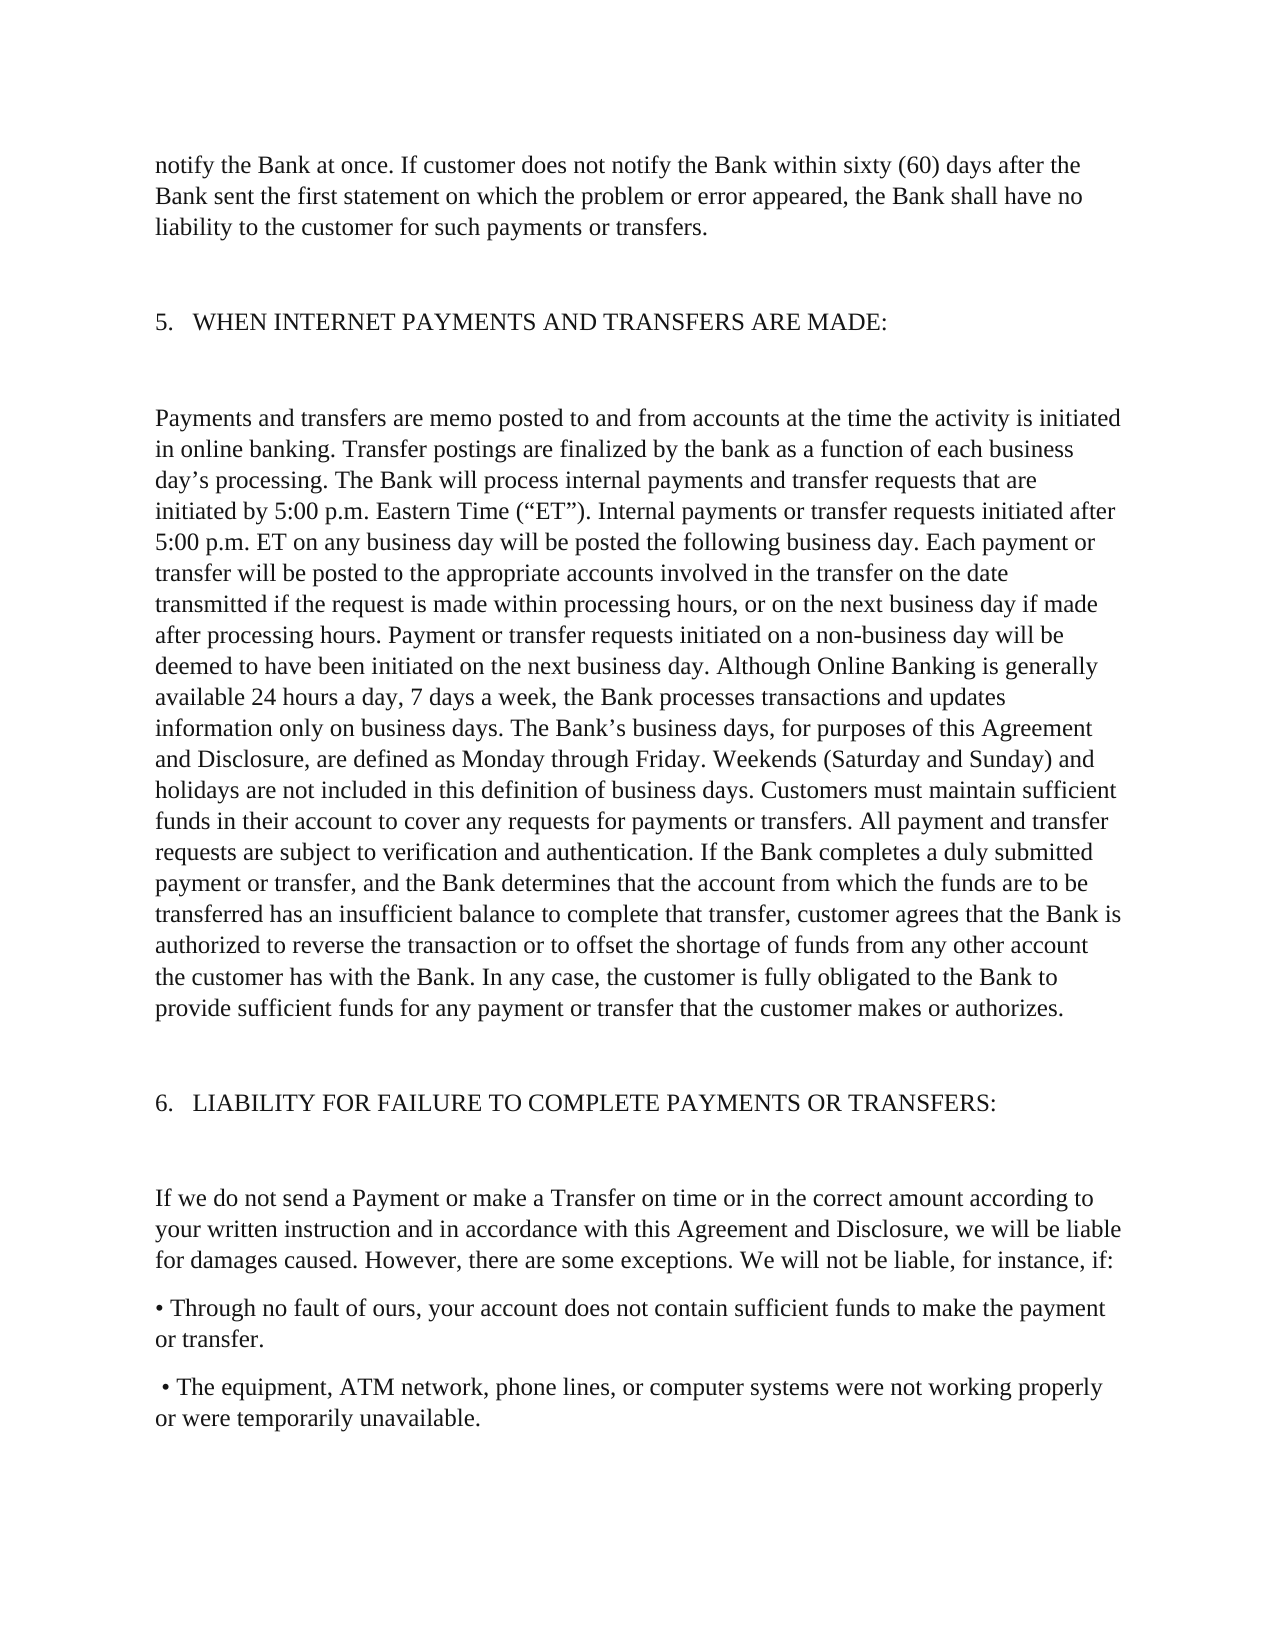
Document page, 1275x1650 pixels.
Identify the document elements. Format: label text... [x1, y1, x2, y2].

text • Through no fault of ours, your account does not contain sufficient funds to make the payment or transfer. [155, 1293, 1125, 1353]
text • The equipment, ATM network, phone lines, or computer systems were not working properly or were temporarily unavailable. [155, 1372, 1125, 1432]
text If we do not send a Payment or make a Transfer on time or in the correct amount according to your written instruction and in accordance with this Agreement and Disclosure, we will be liable for damages caused. However, there are some exceptions. We will not be liable, for instance, if: [155, 1183, 1125, 1274]
list WHEN INTERNET PAYMENTS AND TRANSFERS ARE MADE: [155, 307, 1125, 336]
text Payments and transfers are memo posted to and from accounts at the time the activity is initiated in online banking. Transfer postings are finalized by the bank as a function of each business day’s processing. The Bank will process internal payments and transfer requests that are initiated by 5:00 p.m. Eastern Time (“ET”). Internal payments or transfer requests initiated after 5:00 p.m. ET on any business day will be posted the following business day. Each payment or transfer will be posted to the appropriate accounts involved in the transfer on the date transmitted if the request is made within processing hours, or on the next business day if made after processing hours. Payment or transfer requests initiated on a non-business day will be deemed to have been initiated on the next business day. Although Online Banking is generally available 24 hours a day, 7 days a week, the Bank processes transactions and updates information only on business days. The Bank’s business days, for purposes of this Agreement and Disclosure, are defined as Monday through Friday. Weekends (Saturday and Sunday) and holidays are not included in this definition of business days. Customers must maintain sufficient funds in their account to cover any requests for payments or transfers. All payment and transfer requests are subject to verification and authentication. If the Bank completes a duly submitted payment or transfer, and the Bank determines that the account from which the funds are to be transferred has an insufficient balance to complete that transfer, customer agrees that the Bank is authorized to reverse the transaction or to offset the shortage of funds from any other account the customer has with the Bank. In any case, the customer is fully obligated to the Bank to provide sufficient funds for any payment or transfer that the customer makes or authorizes. [155, 403, 1125, 1021]
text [155, 150, 1125, 241]
list LIABILITY FOR FAILURE TO COMPLETE PAYMENTS OR TRANSFERS: [155, 1088, 1125, 1117]
